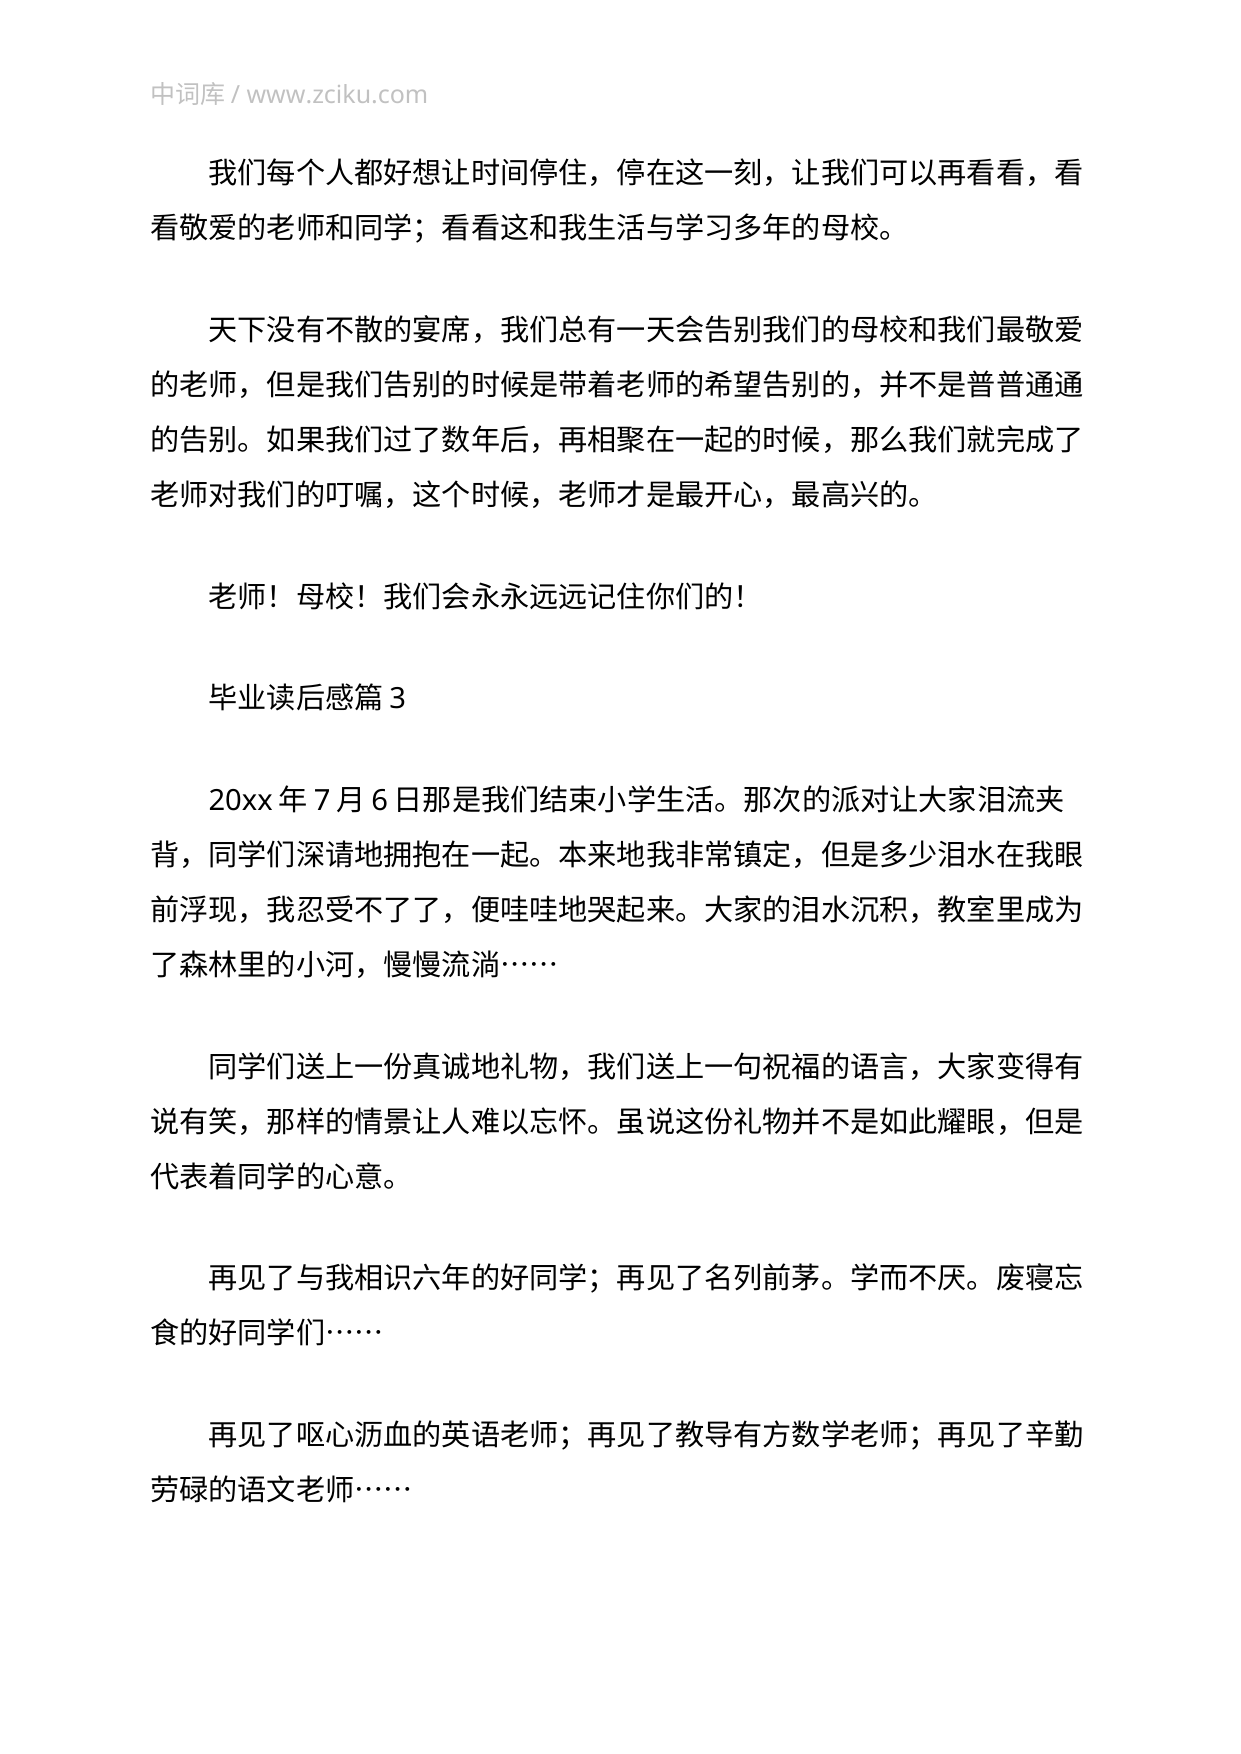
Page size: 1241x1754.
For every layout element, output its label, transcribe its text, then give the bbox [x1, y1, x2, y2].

text 再见了呕心沥血的英语老师；再见了教导有方数学老师；再见了辛勤劳碌的语文老师…… [150, 1412, 1090, 1509]
text 再见了与我相识六年的好同学；再见了名列前茅。学而不厌。废寝忘食的好同学们…… [150, 1255, 1090, 1352]
text 同学们送上一份真诚地礼物，我们送上一句祝福的语言，大家变得有说有笑，那样的情景让人难以忘怀。虽说这份礼物并不是如此耀眼，但是代表着同学的心意。 [150, 1043, 1090, 1196]
text 毕业读后感篇3 [150, 675, 1090, 717]
text 20xx年7月6日那是我们结束小学生活。那次的派对让大家泪流夹背，同学们深请地拥抱在一起。本来地我非常镇定，但是多少泪水在我眼前浮现，我忍受不了了，便哇哇地哭起来。大家的泪水沉积，教室里成为了森林里的小河，慢慢流淌…… [150, 777, 1090, 984]
text 天下没有不散的宴席，我们总有一天会告别我们的母校和我们最敬爱的老师，但是我们告别的时候是带着老师的希望告别的，并不是普普通通的告别。如果我们过了数年后，再相聚在一起的时候，那么我们就完成了老师对我们的叮嘱，这个时候，老师才是最开心，最高兴的。 [150, 307, 1090, 514]
text 老师！母校！我们会永永远远记住你们的！ [150, 573, 1090, 615]
text 我们每个人都好想让时间停住，停在这一刻，让我们可以再看看，看看敬爱的老师和同学；看看这和我生活与学习多年的母校。 [150, 150, 1090, 247]
